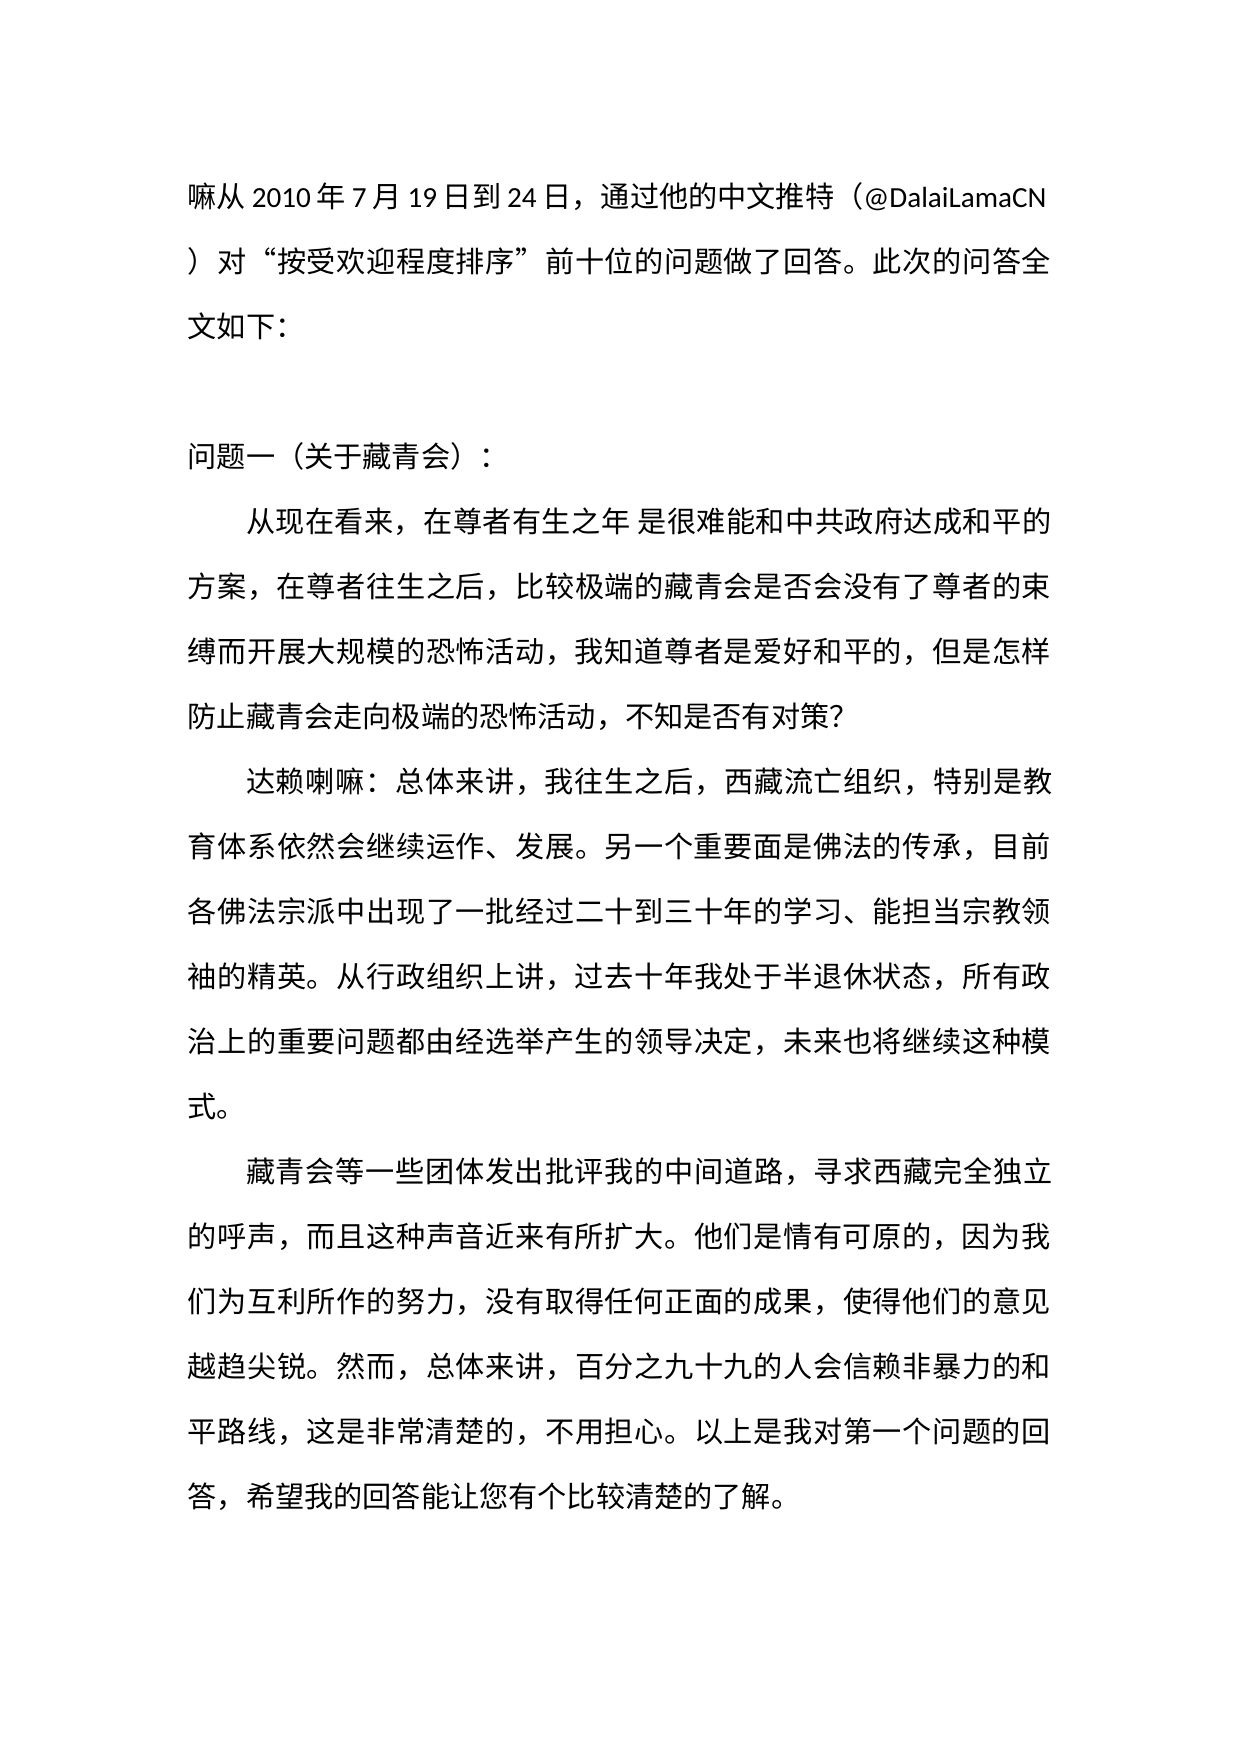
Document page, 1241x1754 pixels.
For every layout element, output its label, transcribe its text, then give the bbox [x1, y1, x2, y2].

text 达赖喇嘛：总体来讲，我往生之后，西藏流亡组织，特别是教育体系依然会继续运作、发展。另一个重要面是佛法的传承，目前各佛法宗派中出现了一批经过二十到三十年的学习、能担当宗教领袖的精英。从行政组织上讲，过去十年我处于半退休状态，所有政治上的重要问题都由经选举产生的领导决定，未来也将继续这种模式。 [187, 747, 1053, 1137]
text 从现在看来，在尊者有生之年 是很难能和中共政府达成和平的方案，在尊者往生之后，比较极端的藏青会是否会没有了尊者的束缚而开展大规模的恐怖活动，我知道尊者是爱好和平的，但是怎样 防止藏青会走向极端的恐怖活动，不知是否有对策？ [187, 487, 1053, 747]
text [187, 162, 1053, 487]
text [187, 1137, 1053, 1527]
